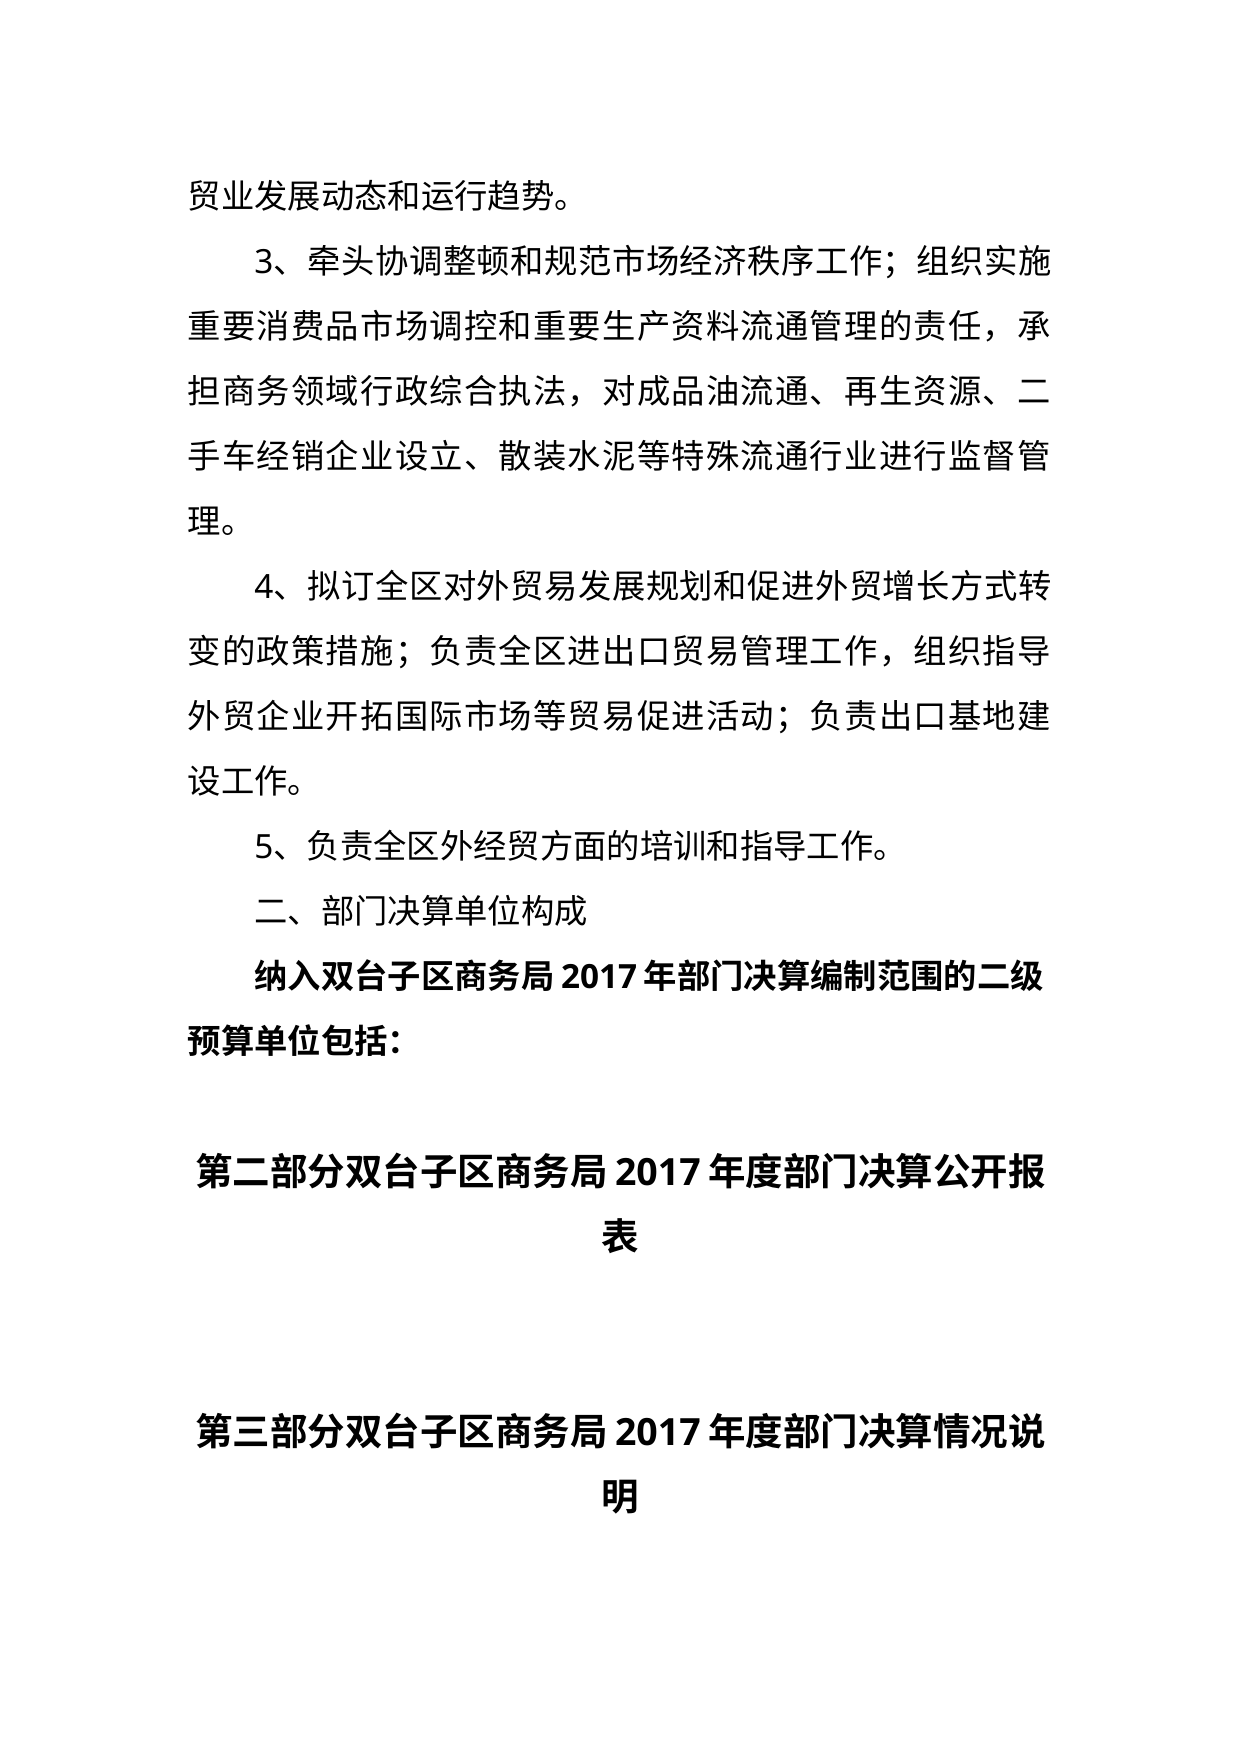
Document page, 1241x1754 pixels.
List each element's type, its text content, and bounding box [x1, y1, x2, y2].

text 5、负责全区外经贸方面的培训和指导工作。 [187, 812, 1053, 877]
text 第二部分双台子区商务局2017年度部门决算公开报表 [187, 1137, 1053, 1267]
text 第三部分双台子区商务局2017年度部门决算情况说明 [187, 1397, 1053, 1527]
text 3、牵头协调整顿和规范市场经济秩序工作；组织实施重要消费品市场调控和重要生产资料流通管理的责任，承担商务领域行政综合执法，对成品油流通、再生资源、二手车经销企业设立、散装水泥等特殊流通行业进行监督管理。 [187, 227, 1053, 552]
text 纳入双台子区商务局2017年部门决算编制范围的二级预算单位包括： [187, 942, 1053, 1072]
text 4、拟订全区对外贸易发展规划和促进外贸增长方式转变的政策措施；负责全区进出口贸易管理工作，组织指导外贸企业开拓国际市场等贸易促进活动；负责出口基地建设工作。 [187, 552, 1053, 812]
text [187, 162, 1053, 227]
text 二、部门决算单位构成 [187, 877, 1053, 942]
